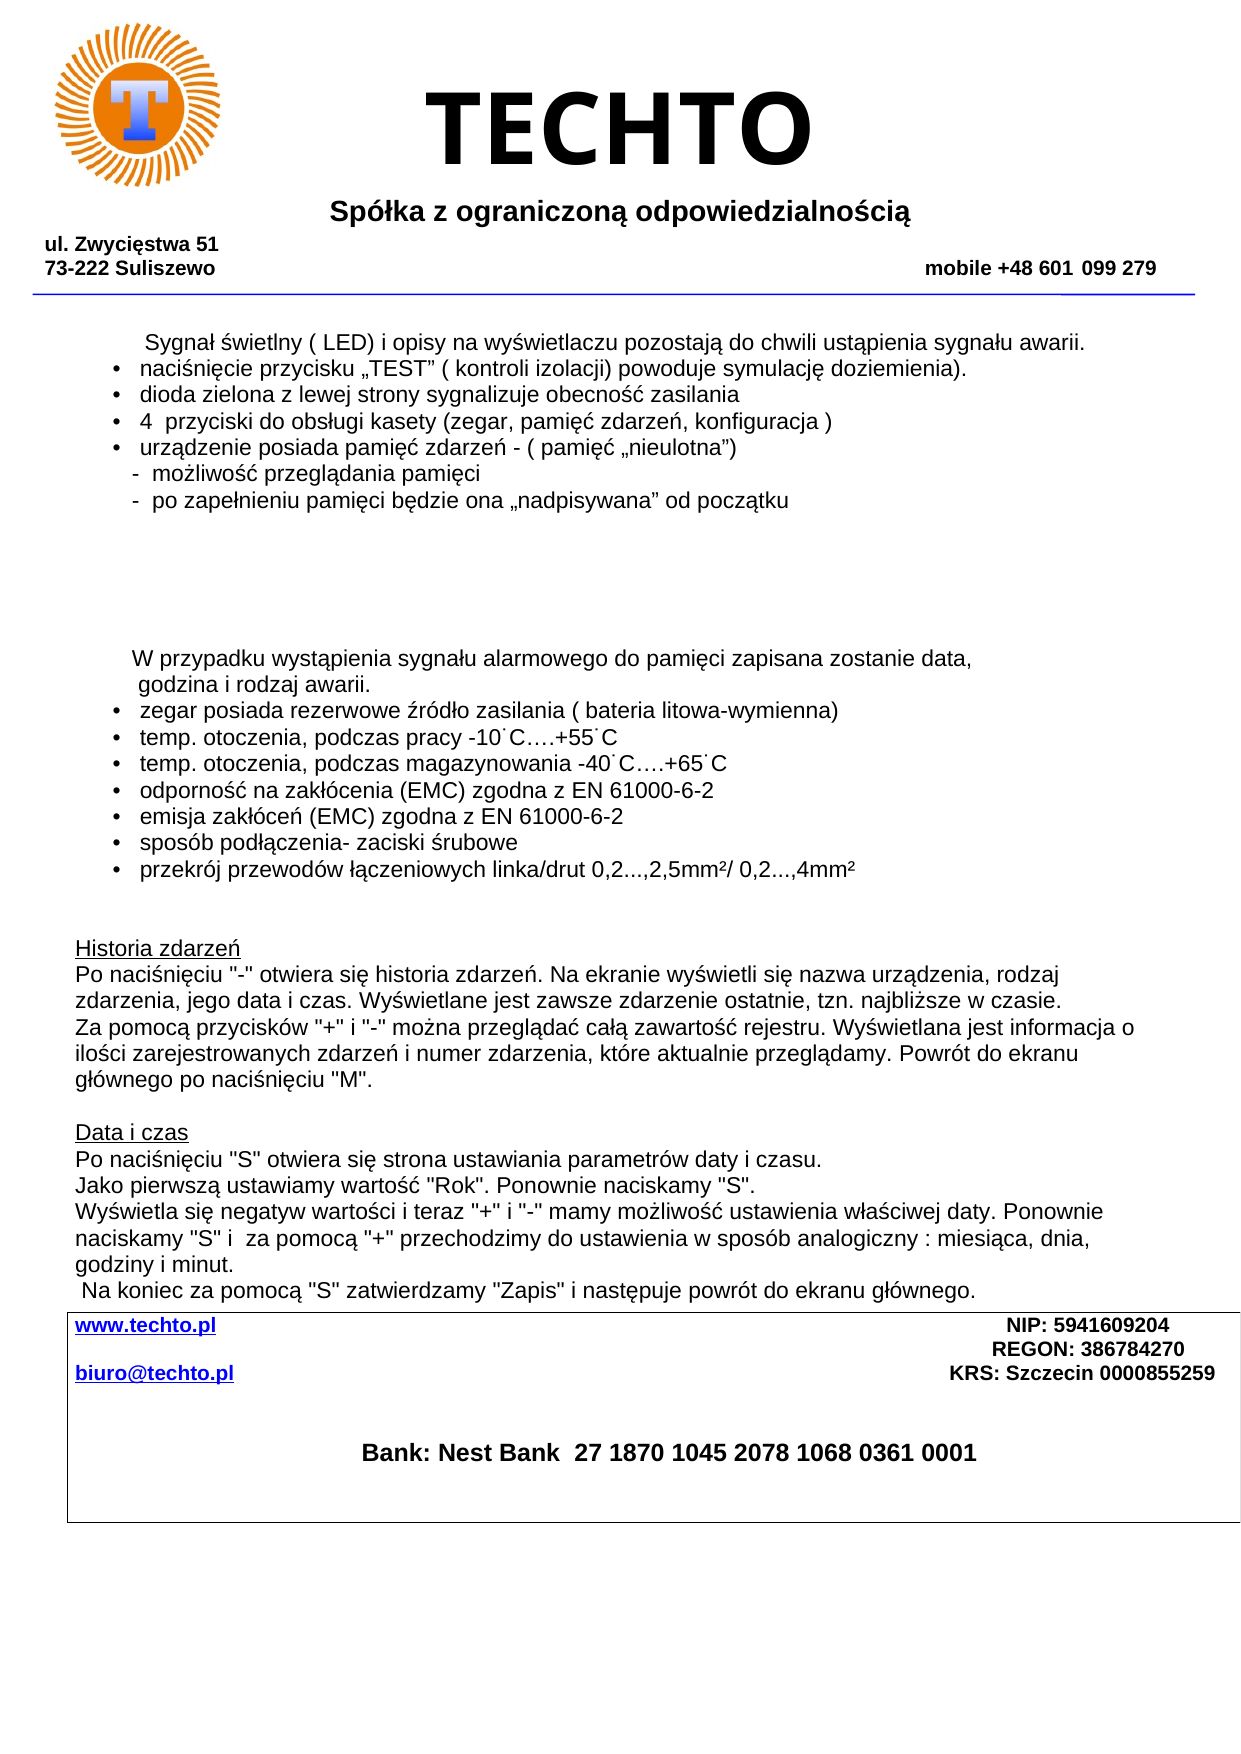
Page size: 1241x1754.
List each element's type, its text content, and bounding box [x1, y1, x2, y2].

text Historia zdarzeń [75, 935, 1165, 961]
text godzina i rodzaj awarii. [112, 671, 1165, 697]
text • temp. otoczenia, podczas pracy -10˙C….+55˙C [112, 724, 1165, 750]
text • przekrój przewodów łączeniowych linka/drut 0,2...,2,5mm²/ 0,2...,4mm² [112, 856, 1165, 882]
text • sposób podłączenia- zaciski śrubowe [112, 829, 1165, 856]
text • temp. otoczenia, podczas magazynowania -40˙C….+65˙C [112, 750, 1165, 777]
text • 4 przyciski do obsługi kasety (zegar, pamięć zdarzeń, konfiguracja ) [112, 408, 1165, 434]
text Wyświetla się negatyw wartości i teraz "+" i "-" mamy możliwość ustawienia właściwej daty. Ponownie naciskamy "S" i za pomocą "+" przechodzimy do ustawienia w sposób analogiczny : miesiąca, dnia, godziny i minut. [75, 1198, 1165, 1277]
picture [54, 22, 221, 187]
text - po zapełnieniu pamięci będzie ona „nadpisywana” od początku [112, 487, 1165, 513]
text Sygnał świetlny ( LED) i opisy na wyświetlaczu pozostają do chwili ustąpienia sygnału awarii. [112, 328, 1165, 355]
text • odporność na zakłócenia (EMC) zgodna z EN 61000-6-2 [112, 777, 1165, 803]
text • emisja zakłóceń (EMC) zgodna z EN 61000-6-2 [112, 803, 1165, 829]
text Jako pierwszą ustawiamy wartość "Rok". Ponownie naciskamy "S". [75, 1172, 1165, 1198]
text • dioda zielona z lewej strony sygnalizuje obecność zasilania [112, 381, 1165, 408]
text W przypadku wystąpienia sygnału alarmowego do pamięci zapisana zostanie data, [112, 645, 1165, 671]
text Data i czas [75, 1119, 1165, 1146]
text Po naciśnięciu "-" otwiera się historia zdarzeń. Na ekranie wyświetli się nazwa urządzenia, rodzaj zdarzenia, jego data i czas. Wyświetlane jest zawsze zdarzenie ostatnie, tzn. najbliższe w czasie. [75, 961, 1165, 1014]
text • naciśnięcie przycisku „TEST” ( kontroli izolacji) powoduje symulację doziemienia). [112, 355, 1165, 381]
text • urządzenie posiada pamięć zdarzeń - ( pamięć „nieulotna”) [60, 434, 1165, 460]
text • zegar posiada rezerwowe źródło zasilania ( bateria litowa-wymienna) [112, 697, 1165, 724]
text Na koniec za pomocą "S" zatwierdzamy "Zapis" i następuje powrót do ekranu głównego. [75, 1277, 1165, 1304]
text - możliwość przeglądania pamięci [112, 460, 1165, 487]
text Po naciśnięciu "S" otwiera się strona ustawiania parametrów daty i czasu. [75, 1146, 1165, 1172]
text Za pomocą przycisków "+" i "-" można przeglądać całą zawartość rejestru. Wyświetlana jest informacja o ilości zarejestrowanych zdarzeń i numer zdarzenia, które aktualnie przeglądamy. Powrót do ekranu głównego po naciśnięciu "M". [75, 1014, 1165, 1093]
